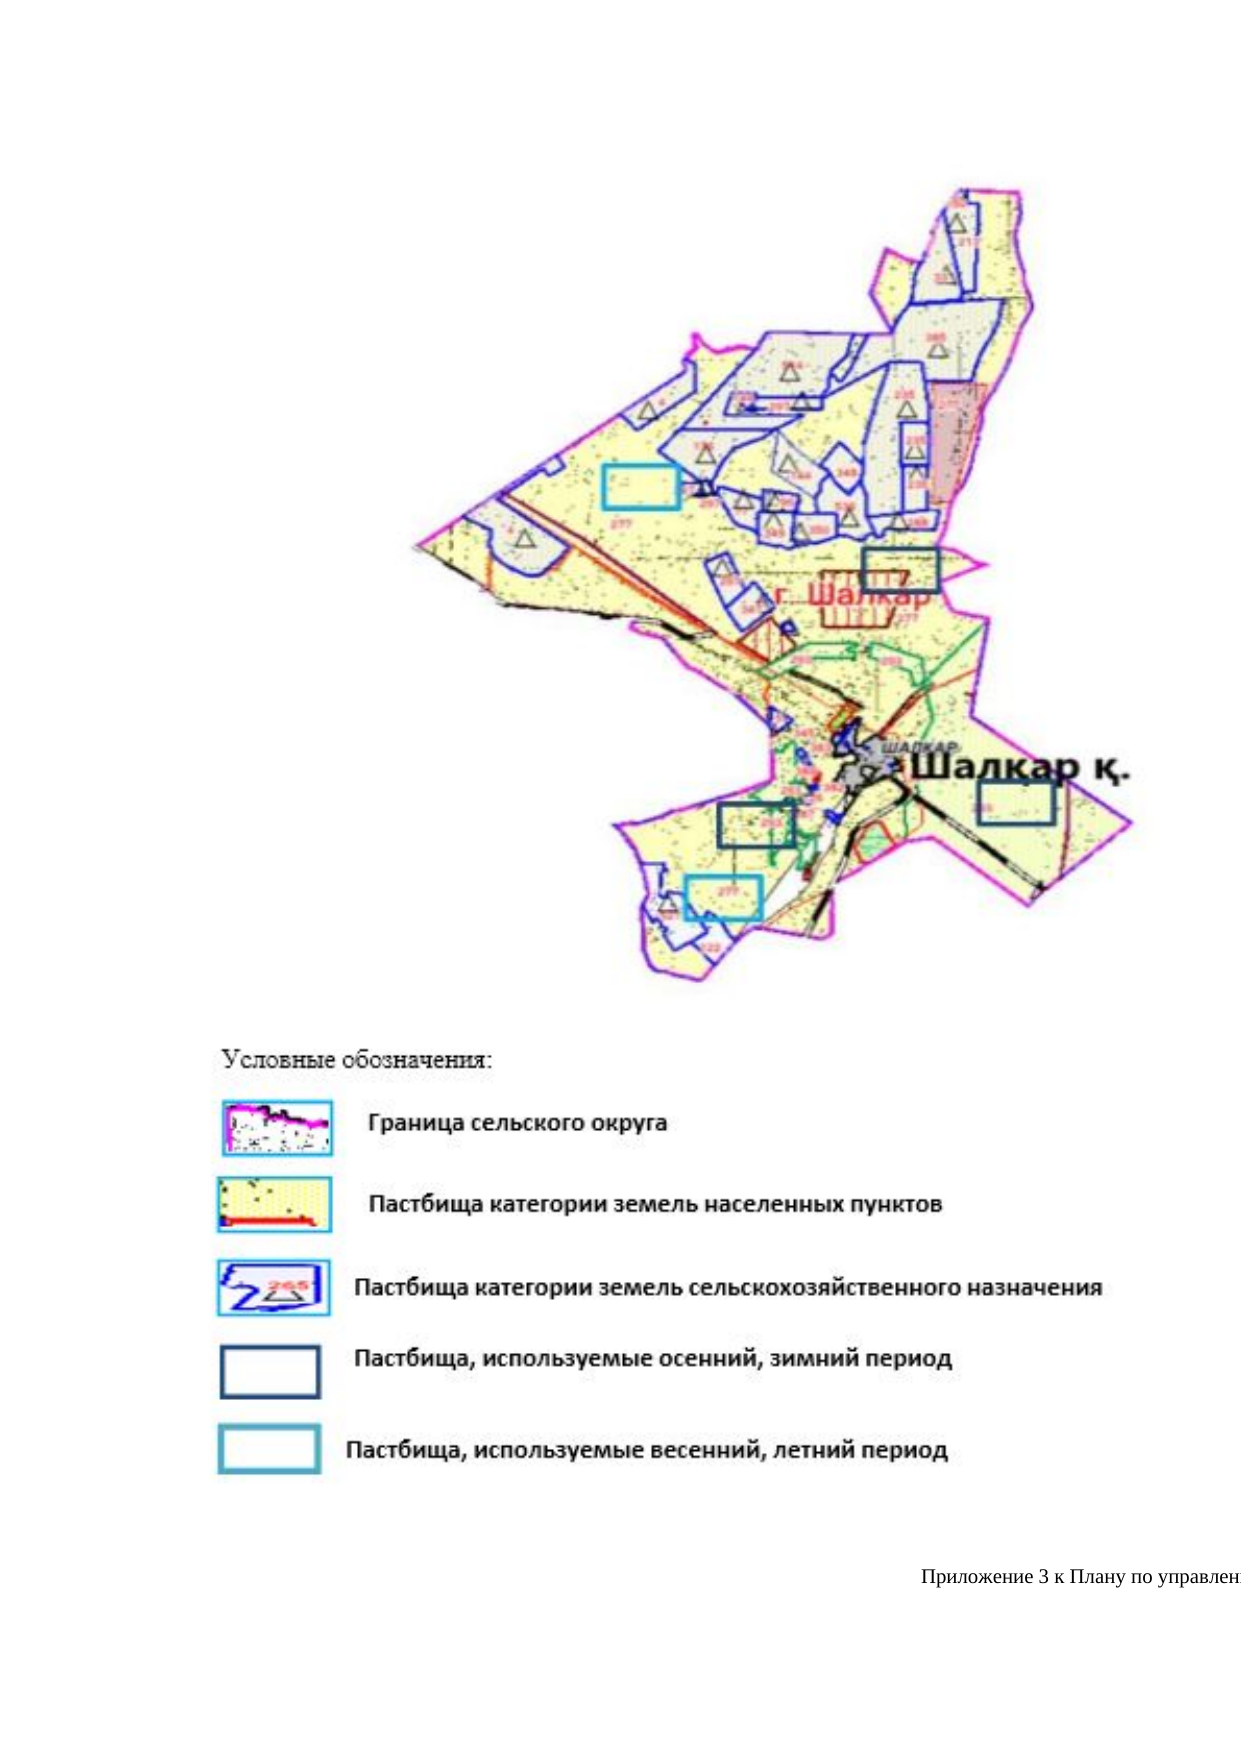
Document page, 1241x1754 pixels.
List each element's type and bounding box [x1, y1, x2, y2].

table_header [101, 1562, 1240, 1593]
picture [112, 150, 1241, 1498]
